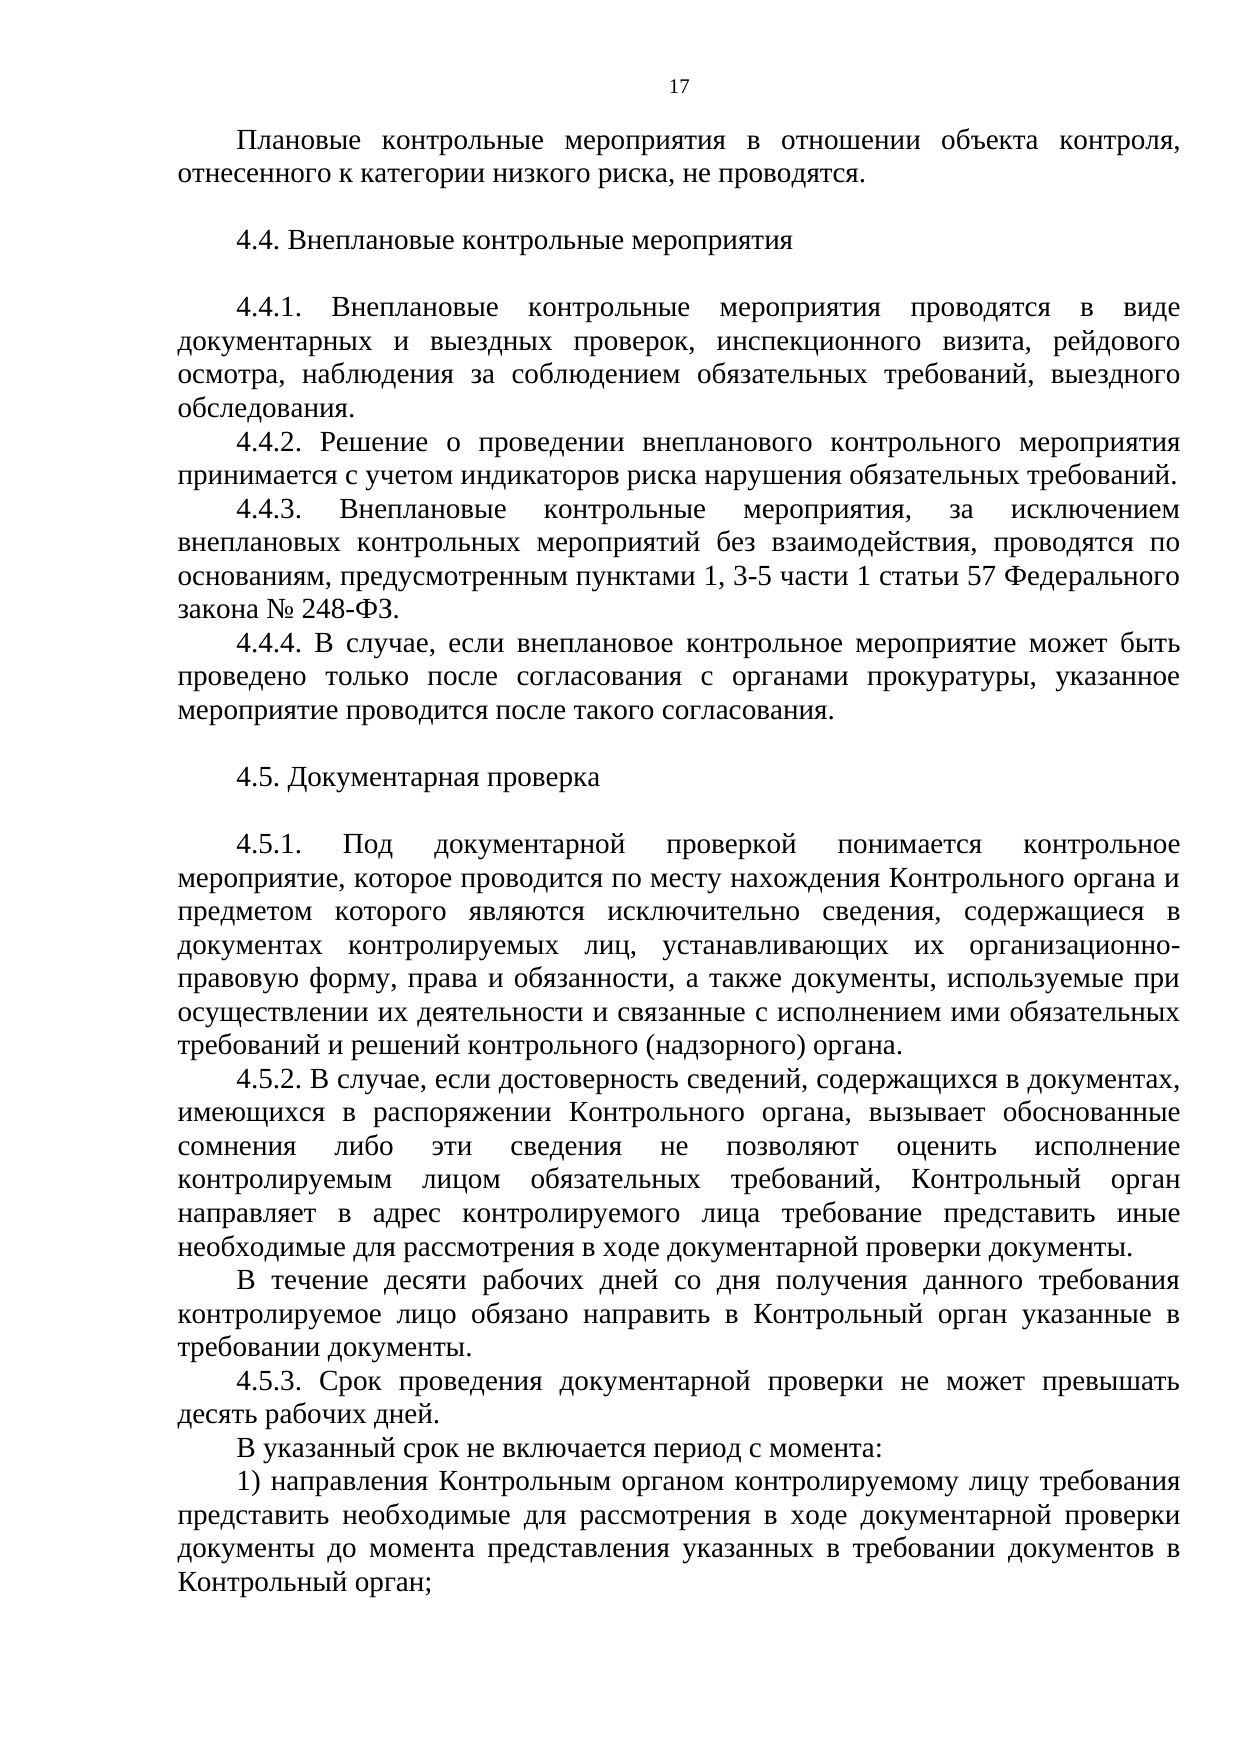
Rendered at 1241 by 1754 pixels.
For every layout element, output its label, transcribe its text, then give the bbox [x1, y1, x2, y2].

text Плановые контрольные мероприятия в отношении объекта контроля, отнесенного к категории низкого риска, не проводятся. [177, 122, 1181, 189]
text 4.5. Документарная проверка [177, 759, 1181, 793]
text 4.5.2. В случае, если достоверность сведений, содержащихся в документах, имеющихся в распоряжении Контрольного органа, вызывает обоснованные сомнения либо эти сведения не позволяют оценить исполнение контролируемым лицом обязательных требований, Контрольный орган направляет в адрес контролируемого лица требование представить иные необходимые для рассмотрения в ходе документарной проверки документы. [177, 1061, 1181, 1262]
text 1) направления Контрольным органом контролируемому лицу требования представить необходимые для рассмотрения в ходе документарной проверки документы до момента представления указанных в требовании документов в Контрольный орган; [177, 1463, 1181, 1598]
text 4.4.3. Внеплановые контрольные мероприятия, за исключением внеплановых контрольных мероприятий без взаимодействия, проводятся по основаниям, предусмотренным пунктами 1, 3-5 части 1 статьи 57 Федерального закона № 248-ФЗ. [177, 491, 1181, 625]
text 4.4. Внеплановые контрольные мероприятия [177, 222, 1181, 256]
text В течение десяти рабочих дней со дня получения данного требования контролируемое лицо обязано направить в Контрольный орган указанные в требовании документы. [177, 1262, 1181, 1363]
text 4.4.2. Решение о проведении внепланового контрольного мероприятия принимается с учетом индикаторов риска нарушения обязательных требований. [177, 424, 1181, 491]
text 4.5.3. Срок проведения документарной проверки не может превышать десять рабочих дней. [177, 1363, 1181, 1430]
text 4.4.1. Внеплановые контрольные мероприятия проводятся в виде документарных и выездных проверок, инспекционного визита, рейдового осмотра, наблюдения за соблюдением обязательных требований, выездного обследования. [177, 289, 1181, 424]
text 4.4.4. В случае, если внеплановое контрольное мероприятие может быть проведено только после согласования с органами прокуратуры, указанное мероприятие проводится после такого согласования. [177, 625, 1181, 726]
text 4.5.1. Под документарной проверкой понимается контрольное мероприятие, которое проводится по месту нахождения Контрольного органа и предметом которого являются исключительно сведения, содержащиеся в документах контролируемых лиц, устанавливающих их организационно-правовую форму, права и обязанности, а также документы, используемые при осуществлении их деятельности и связанные с исполнением ими обязательных требований и решений контрольного (надзорного) органа. [177, 826, 1181, 1061]
text В указанный срок не включается период с момента: [177, 1430, 1181, 1463]
